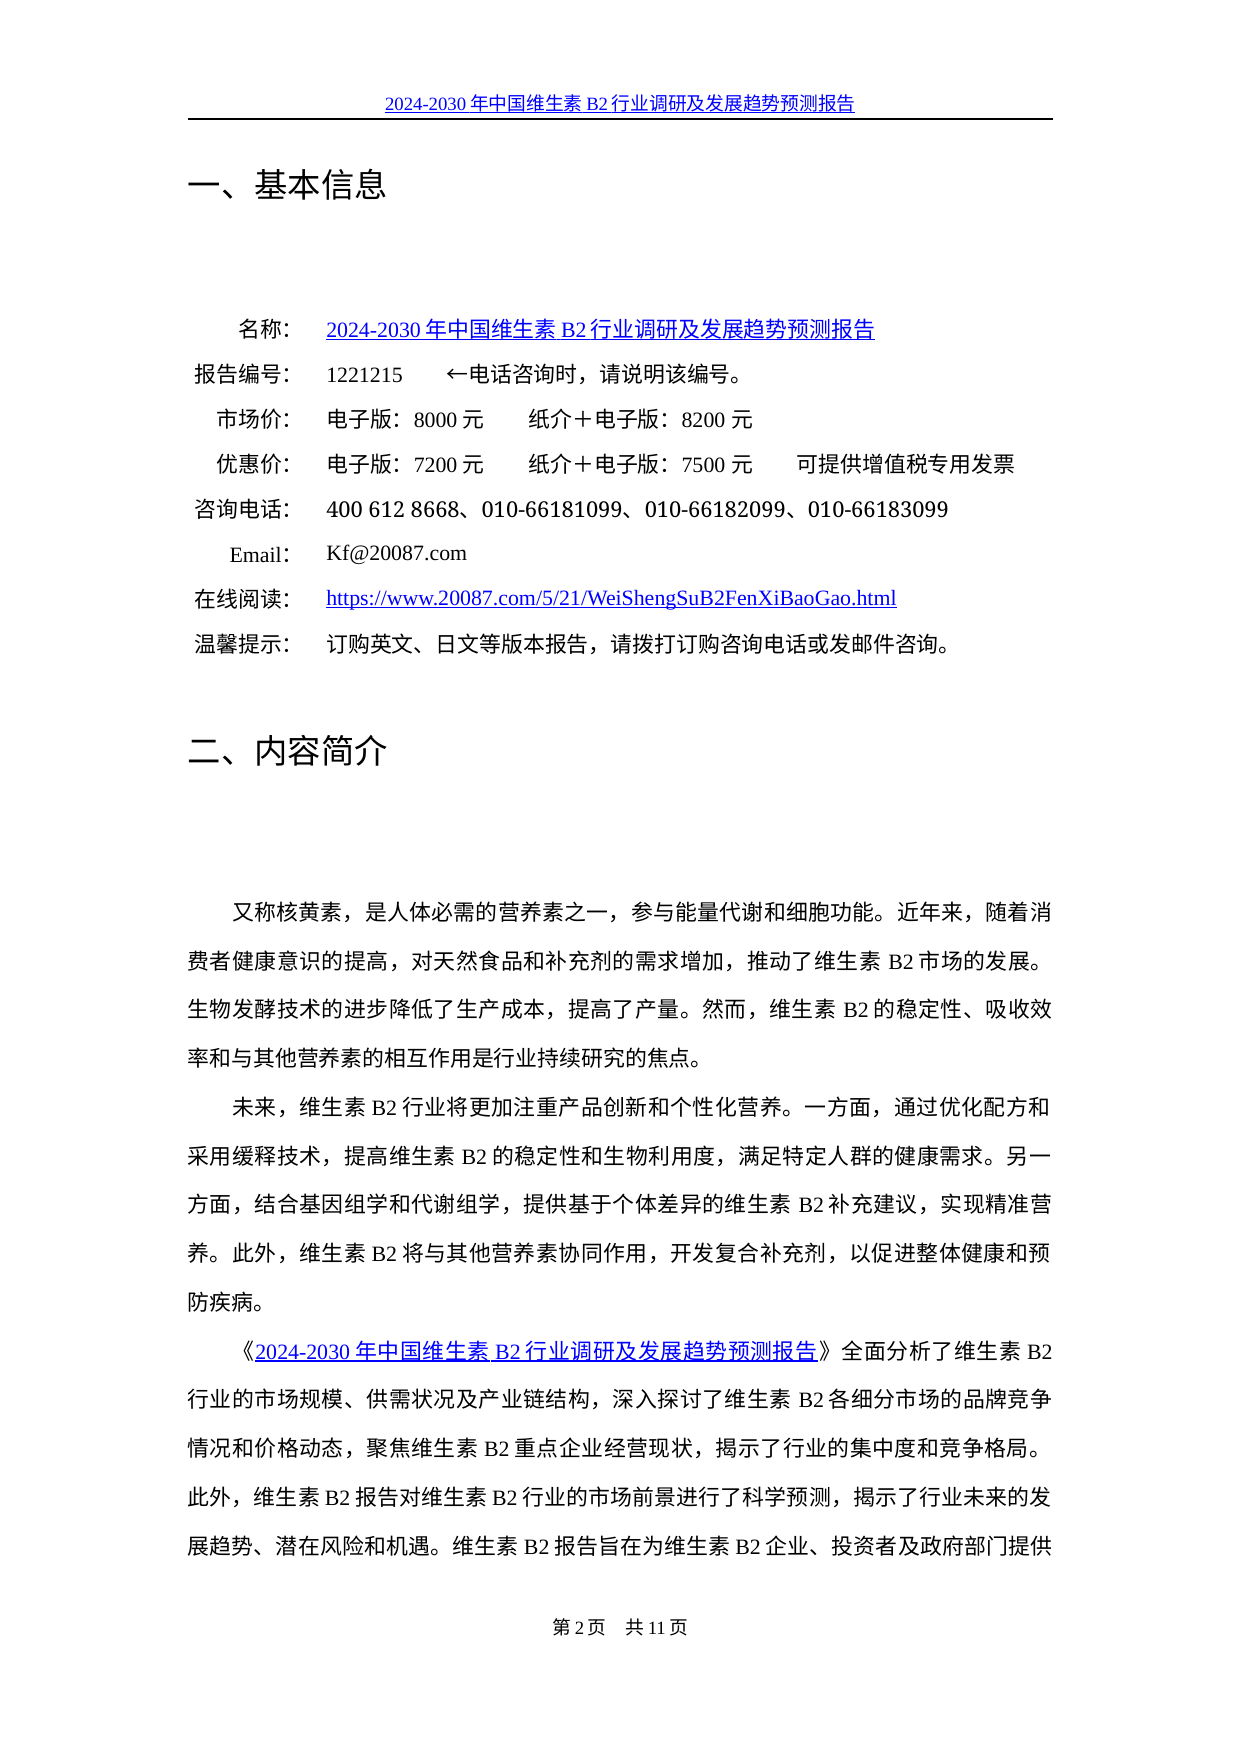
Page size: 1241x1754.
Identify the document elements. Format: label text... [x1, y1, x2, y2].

table_cell 报告编号： [167, 357, 315, 402]
table_header 名称： [167, 312, 315, 357]
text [187, 894, 1053, 1561]
table_cell 电子版：8000 元 纸介＋电子版：8200 元 [315, 402, 1073, 447]
title 二、内容简介 [187, 717, 1053, 782]
table_cell Kf@20087.com [315, 537, 1073, 582]
table_cell 优惠价： [167, 447, 315, 492]
table_cell 市场价： [167, 402, 315, 447]
table_cell 1221215 ←电话咨询时，请说明该编号。 [315, 357, 1073, 402]
table_cell 电子版：7200 元 纸介＋电子版：7500 元 可提供增值税专用发票 [315, 447, 1073, 492]
table_cell [315, 582, 1073, 627]
table_cell Email： [167, 537, 315, 582]
table_header 2024-2030年中国维生素B2行业调研及发展趋势预测报告 [315, 312, 1073, 357]
table_cell 400 612 8668、010-66181099、010-66182099、010-66183099 [315, 492, 1073, 537]
table_cell 在线阅读： [167, 582, 315, 627]
table_cell 订购英文、日文等版本报告，请拨打订购咨询电话或发邮件咨询。 [315, 627, 1073, 672]
table_cell 温馨提示： [167, 627, 315, 672]
title 一、基本信息 [187, 150, 1053, 215]
table_cell 咨询电话： [167, 492, 315, 537]
